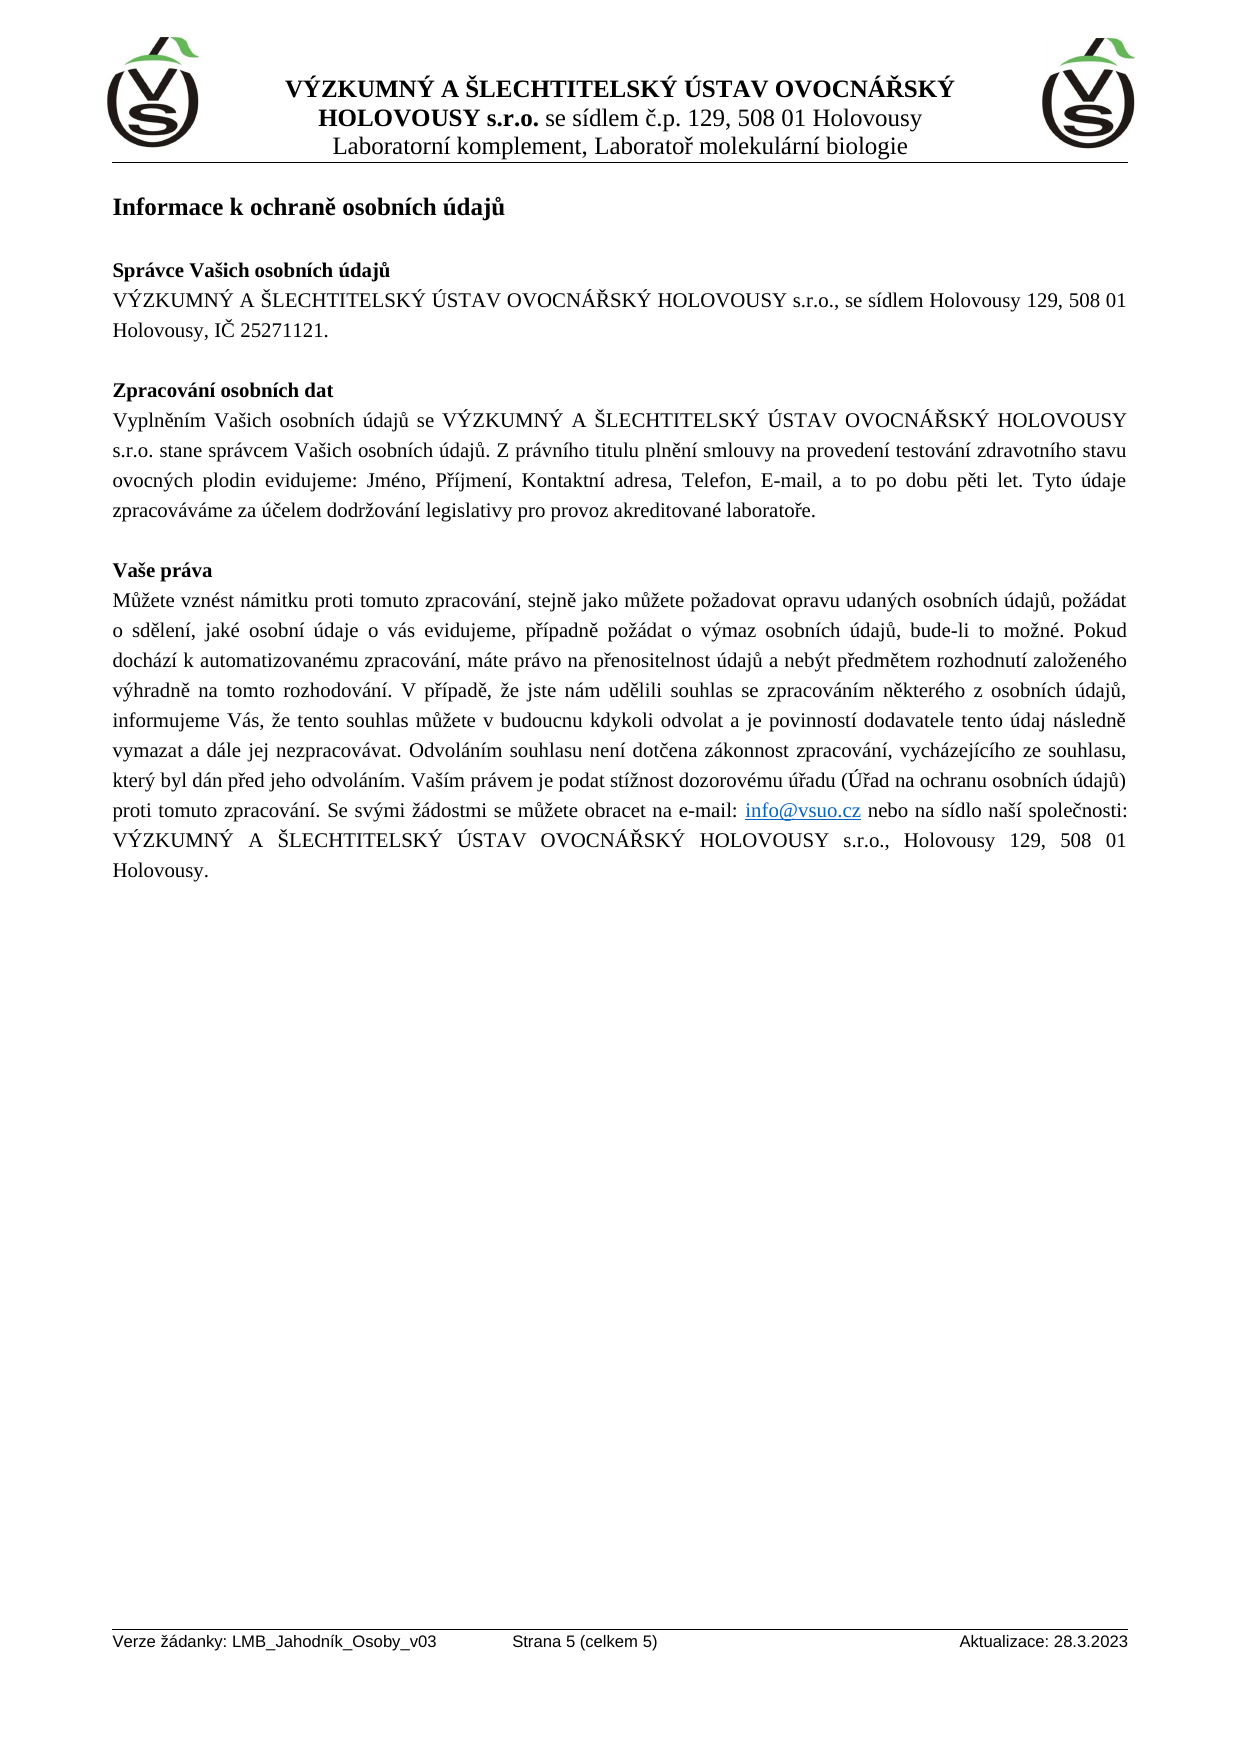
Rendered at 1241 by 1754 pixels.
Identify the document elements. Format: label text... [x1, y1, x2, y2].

text Vyplněním Vašich osobních údajů se VÝZKUMNÝ A ŠLECHTITELSKÝ ÚSTAV OVOCNÁŘSKÝ HOLOVOUSY s.r.o. stane správcem Vašich osobních údajů. Z právního titulu plnění smlouvy na provedení testování zdravotního stavu ovocných plodin evidujeme: Jméno, Příjmení, Kontaktní adresa, Telefon, E-mail, a to po dobu pěti let. Tyto údaje zpracováváme za účelem dodržování legislativy pro provoz akreditované laboratoře. [112, 408, 1128, 522]
text Zpracování osobních dat [112, 378, 1128, 402]
text Informace k ochraně osobních údajů [112, 192, 1128, 221]
text Vaše práva [112, 558, 1128, 582]
picture [1041, 36, 1136, 149]
text Můžete vznést námitku proti tomuto zpracování, stejně jako můžete požadovat opravu udaných osobních údajů, požádat o sdělení, jaké osobní údaje o vás evidujeme, případně požádat o výmaz osobních údajů, bude-li to možné. Pokud dochází k automatizovanému zpracování, máte právo na přenositelnost údajů a nebýt předmětem rozhodnutí založeného výhradně na tomto rozhodování. V případě, že jste nám udělili souhlas se zpracováním některého z osobních údajů, informujeme Vás, že tento souhlas můžete v budoucnu kdykoli odvolat a je povinností dodavatele tento údaj následně vymazat a dále jej nezpracovávat. Odvoláním souhlasu není dotčena zákonnost zpracování, vycházejícího ze souhlasu, který byl dán před jeho odvoláním. Vaším právem je podat stížnost dozorovému úřadu (Úřad na ochranu osobních údajů) proti tomuto zpracování. Se svými žádostmi se můžete obracet na e-mail: info@vsuo.cz nebo na sídlo naší společnosti: VÝZKUMNÝ A ŠLECHTITELSKÝ ÚSTAV OVOCNÁŘSKÝ HOLOVOUSY s.r.o., Holovousy 129, 508 01 Holovousy. [112, 588, 1128, 882]
text VÝZKUMNÝ A ŠLECHTITELSKÝ ÚSTAV OVOCNÁŘSKÝ HOLOVOUSY s.r.o., se sídlem Holovousy 129, 508 01 Holovousy, IČ 25271121. [112, 288, 1128, 342]
text Správce Vašich osobních údajů [112, 258, 1128, 282]
picture [106, 35, 200, 148]
